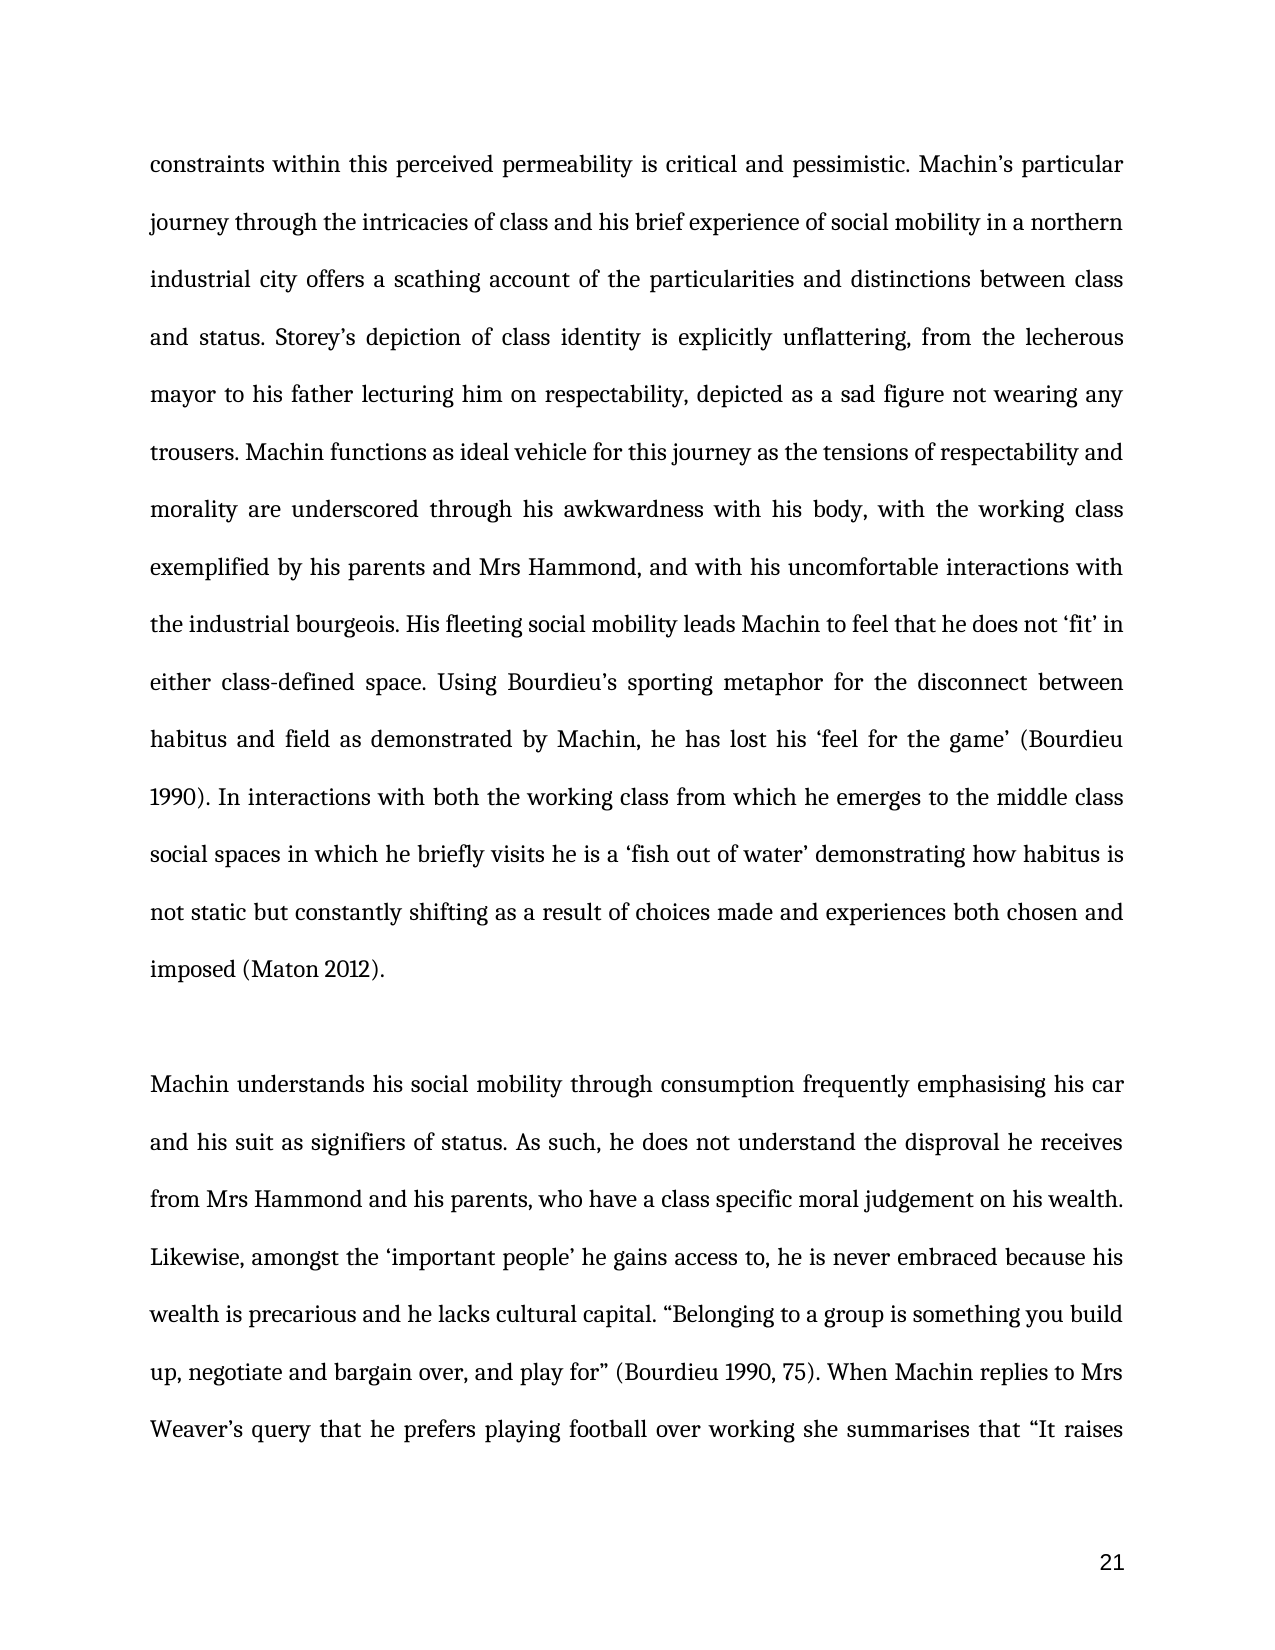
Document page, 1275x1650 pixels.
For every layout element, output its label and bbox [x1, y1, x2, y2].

text [150, 150, 1125, 984]
text [150, 1070, 1125, 1444]
